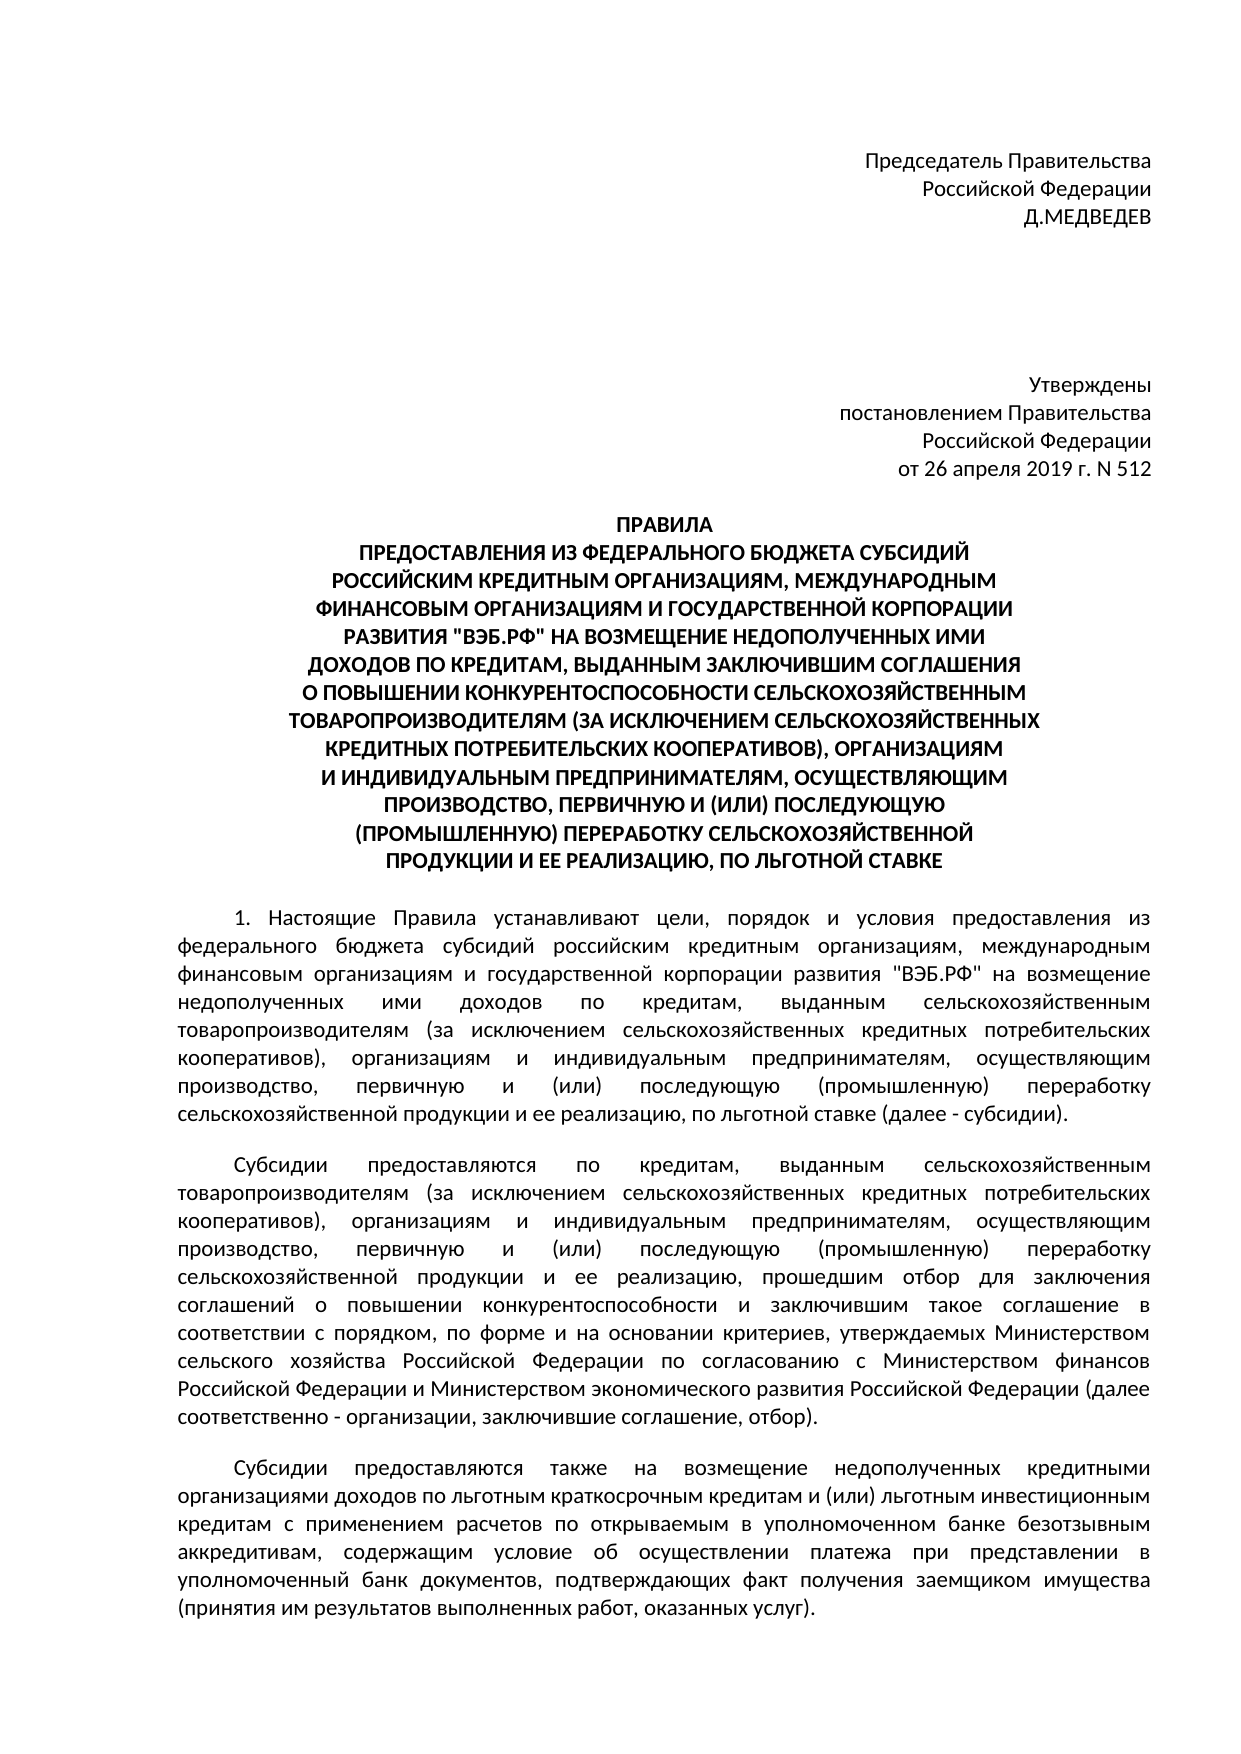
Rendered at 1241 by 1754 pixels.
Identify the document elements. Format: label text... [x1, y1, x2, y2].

title ПРОИЗВОДСТВО, ПЕРВИЧНУЮ И (ИЛИ) ПОСЛЕДУЮЩУЮ [177, 791, 1152, 819]
text Д.МЕДВЕДЕВ [177, 202, 1152, 230]
title О ПОВЫШЕНИИ КОНКУРЕНТОСПОСОБНОСТИ СЕЛЬСКОХОЗЯЙСТВЕННЫМ [177, 678, 1152, 707]
text 1. Настоящие Правила устанавливают цели, порядок и условия предоставления из федерального бюджета субсидий российским кредитным организациям, международным финансовым организациям и государственной корпорации развития "ВЭБ.РФ" на возмещение недополученных ими доходов по кредитам, выданным сельскохозяйственным товаропроизводителям (за исключением сельскохозяйственных кредитных потребительских кооперативов), организациям и индивидуальным предпринимателям, осуществляющим производство, первичную и (или) последующую (промышленную) переработку сельскохозяйственной продукции и ее реализацию, по льготной ставке (далее - субсидии). [177, 903, 1152, 1127]
text Субсидии предоставляются по кредитам, выданным сельскохозяйственным товаропроизводителям (за исключением сельскохозяйственных кредитных потребительских кооперативов), организациям и индивидуальным предпринимателям, осуществляющим производство, первичную и (или) последующую (промышленную) переработку сельскохозяйственной продукции и ее реализацию, прошедшим отбор для заключения соглашений о повышении конкурентоспособности и заключившим такое соглашение в соответствии с порядком, по форме и на основании критериев, утверждаемых Министерством сельского хозяйства Российской Федерации по согласованию с Министерством финансов Российской Федерации и Министерством экономического развития Российской Федерации (далее соответственно - организации, заключившие соглашение, отбор). [177, 1150, 1152, 1430]
text Утверждены [177, 370, 1152, 398]
title (ПРОМЫШЛЕННУЮ) ПЕРЕРАБОТКУ СЕЛЬСКОХОЗЯЙСТВЕННОЙ [177, 819, 1152, 847]
title ПРОДУКЦИИ И ЕЕ РЕАЛИЗАЦИЮ, ПО ЛЬГОТНОЙ СТАВКЕ [177, 847, 1152, 875]
title РАЗВИТИЯ "ВЭБ.РФ" НА ВОЗМЕЩЕНИЕ НЕДОПОЛУЧЕННЫХ ИМИ [177, 622, 1152, 651]
text Российской Федерации [177, 174, 1152, 202]
text Субсидии предоставляются также на возмещение недополученных кредитными организациями доходов по льготным краткосрочным кредитам и (или) льготным инвестиционным кредитам с применением расчетов по открываемым в уполномоченном банке безотзывным аккредитивам, содержащим условие об осуществлении платежа при представлении в уполномоченный банк документов, подтверждающих факт получения заемщиком имущества (принятия им результатов выполненных работ, оказанных услуг). [177, 1453, 1152, 1621]
title ТОВАРОПРОИЗВОДИТЕЛЯМ (ЗА ИСКЛЮЧЕНИЕМ СЕЛЬСКОХОЗЯЙСТВЕННЫХ [177, 707, 1152, 734]
text постановлением Правительства [177, 398, 1152, 426]
title ПРЕДОСТАВЛЕНИЯ ИЗ ФЕДЕРАЛЬНОГО БЮДЖЕТА СУБСИДИЙ [177, 538, 1152, 566]
text Председатель Правительства [177, 146, 1152, 174]
text Российской Федерации [177, 426, 1152, 454]
title И ИНДИВИДУАЛЬНЫМ ПРЕДПРИНИМАТЕЛЯМ, ОСУЩЕСТВЛЯЮЩИМ [177, 763, 1152, 791]
text от 26 апреля 2019 г. N 512 [177, 454, 1152, 482]
title ФИНАНСОВЫМ ОРГАНИЗАЦИЯМ И ГОСУДАРСТВЕННОЙ КОРПОРАЦИИ [177, 594, 1152, 622]
title РОССИЙСКИМ КРЕДИТНЫМ ОРГАНИЗАЦИЯМ, МЕЖДУНАРОДНЫМ [177, 566, 1152, 594]
title КРЕДИТНЫХ ПОТРЕБИТЕЛЬСКИХ КООПЕРАТИВОВ), ОРГАНИЗАЦИЯМ [177, 734, 1152, 763]
title ПРАВИЛА [177, 510, 1152, 538]
title ДОХОДОВ ПО КРЕДИТАМ, ВЫДАННЫМ ЗАКЛЮЧИВШИМ СОГЛАШЕНИЯ [177, 651, 1152, 678]
